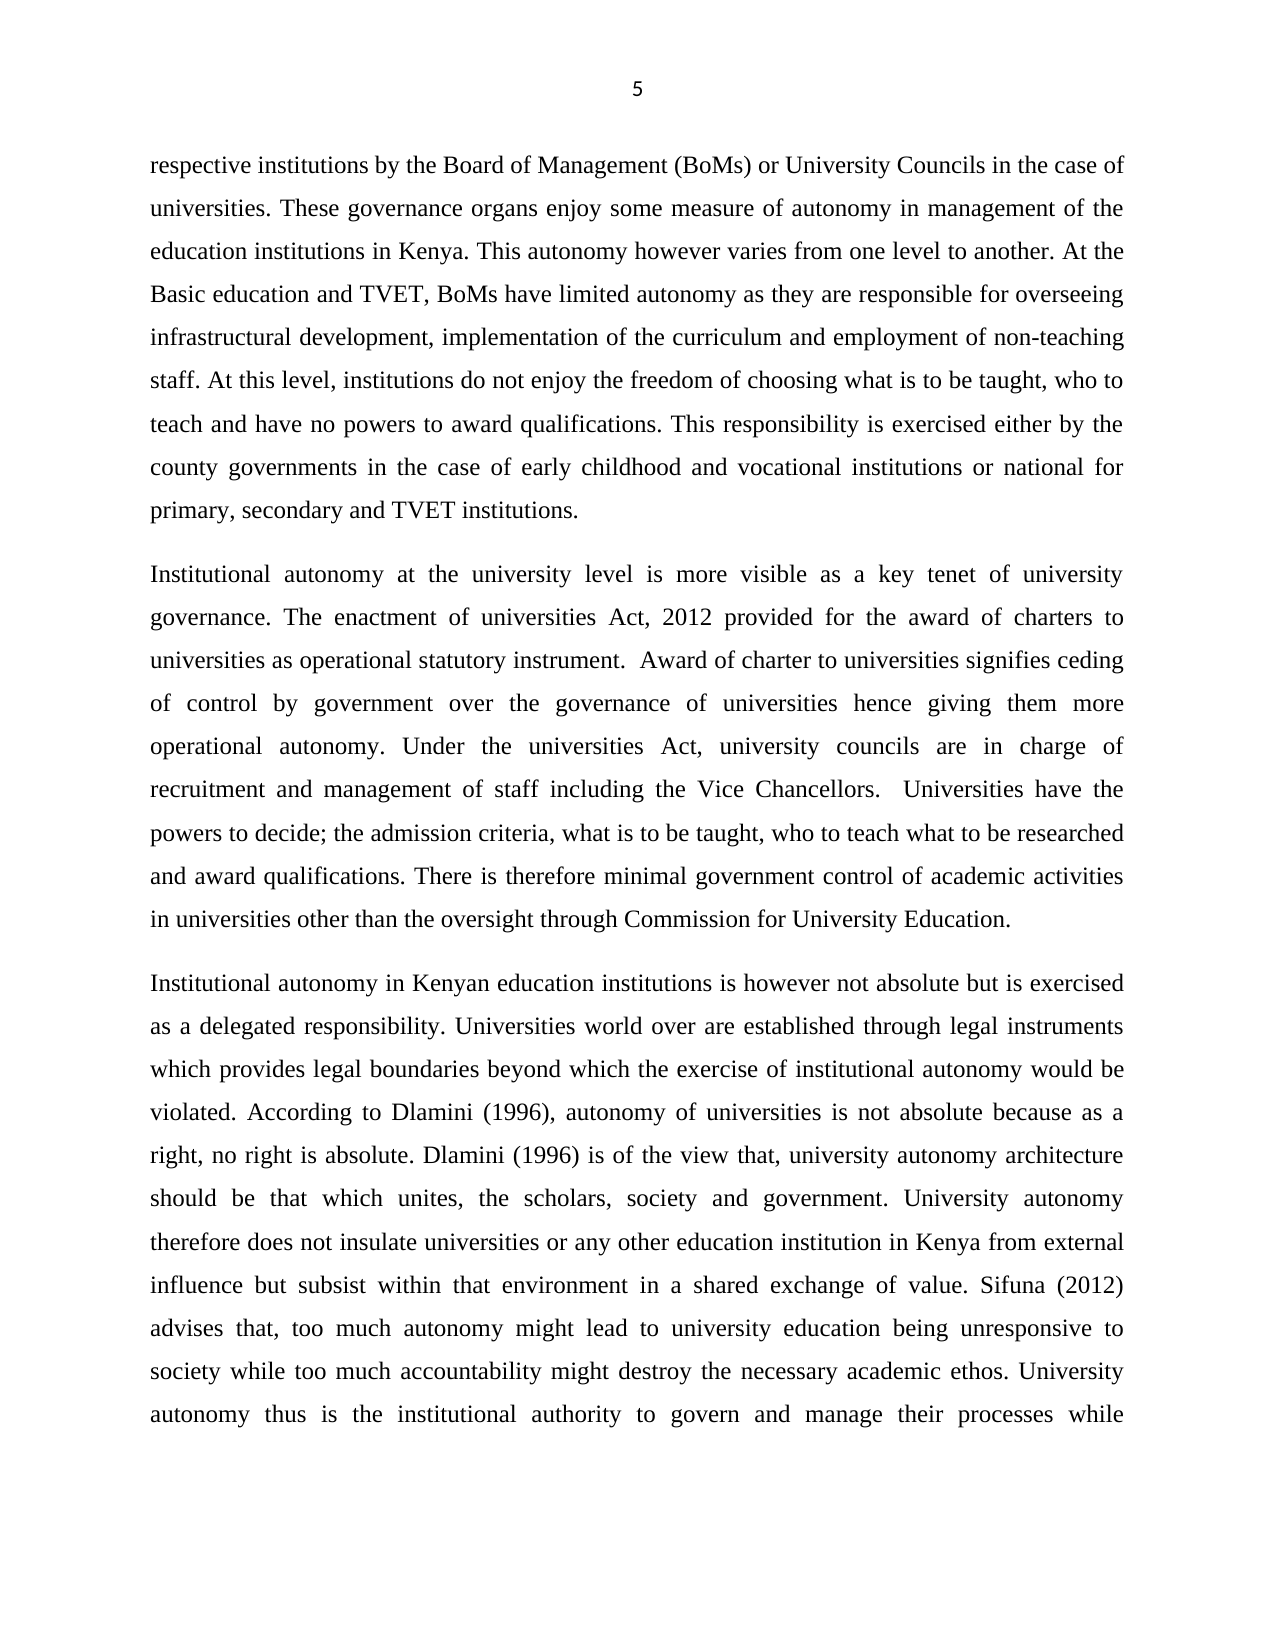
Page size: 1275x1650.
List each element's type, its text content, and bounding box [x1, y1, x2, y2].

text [150, 968, 1125, 1428]
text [150, 150, 1125, 524]
text Institutional autonomy at the university level is more visible as a key tenet of university governance. The enactment of universities Act, 2012 provided for the award of charters to universities as operational statutory instrument. Award of charter to universities signifies ceding of control by government over the governance of universities hence giving them more operational autonomy. Under the universities Act, university councils are in charge of recruitment and management of staff including the Vice Chancellors. Universities have the powers to decide; the admission criteria, what is to be taught, who to teach what to be researched and award qualifications. There is therefore minimal government control of academic activities in universities other than the oversight through Commission for University Education. [150, 559, 1125, 933]
